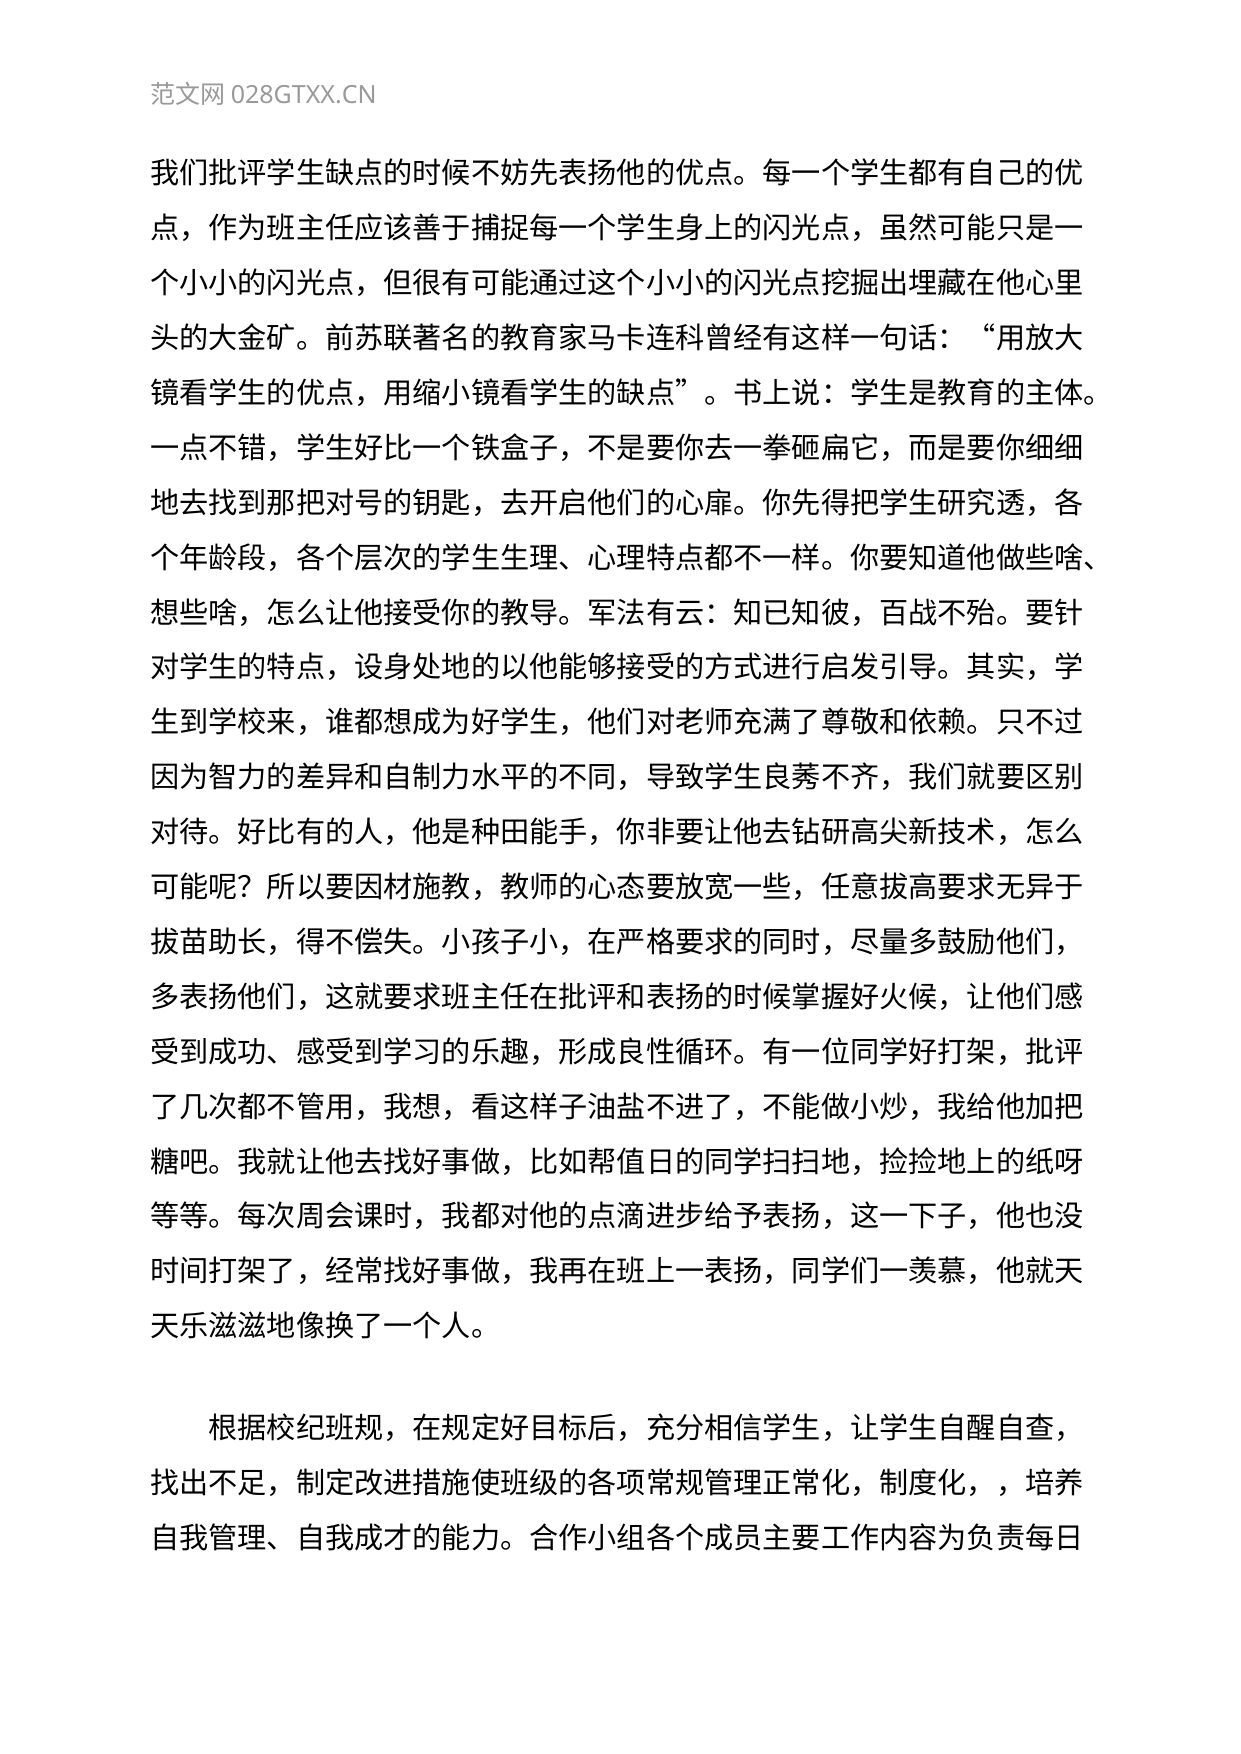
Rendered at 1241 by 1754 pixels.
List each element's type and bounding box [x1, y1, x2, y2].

text [150, 1404, 1090, 1557]
text [150, 150, 1090, 1345]
